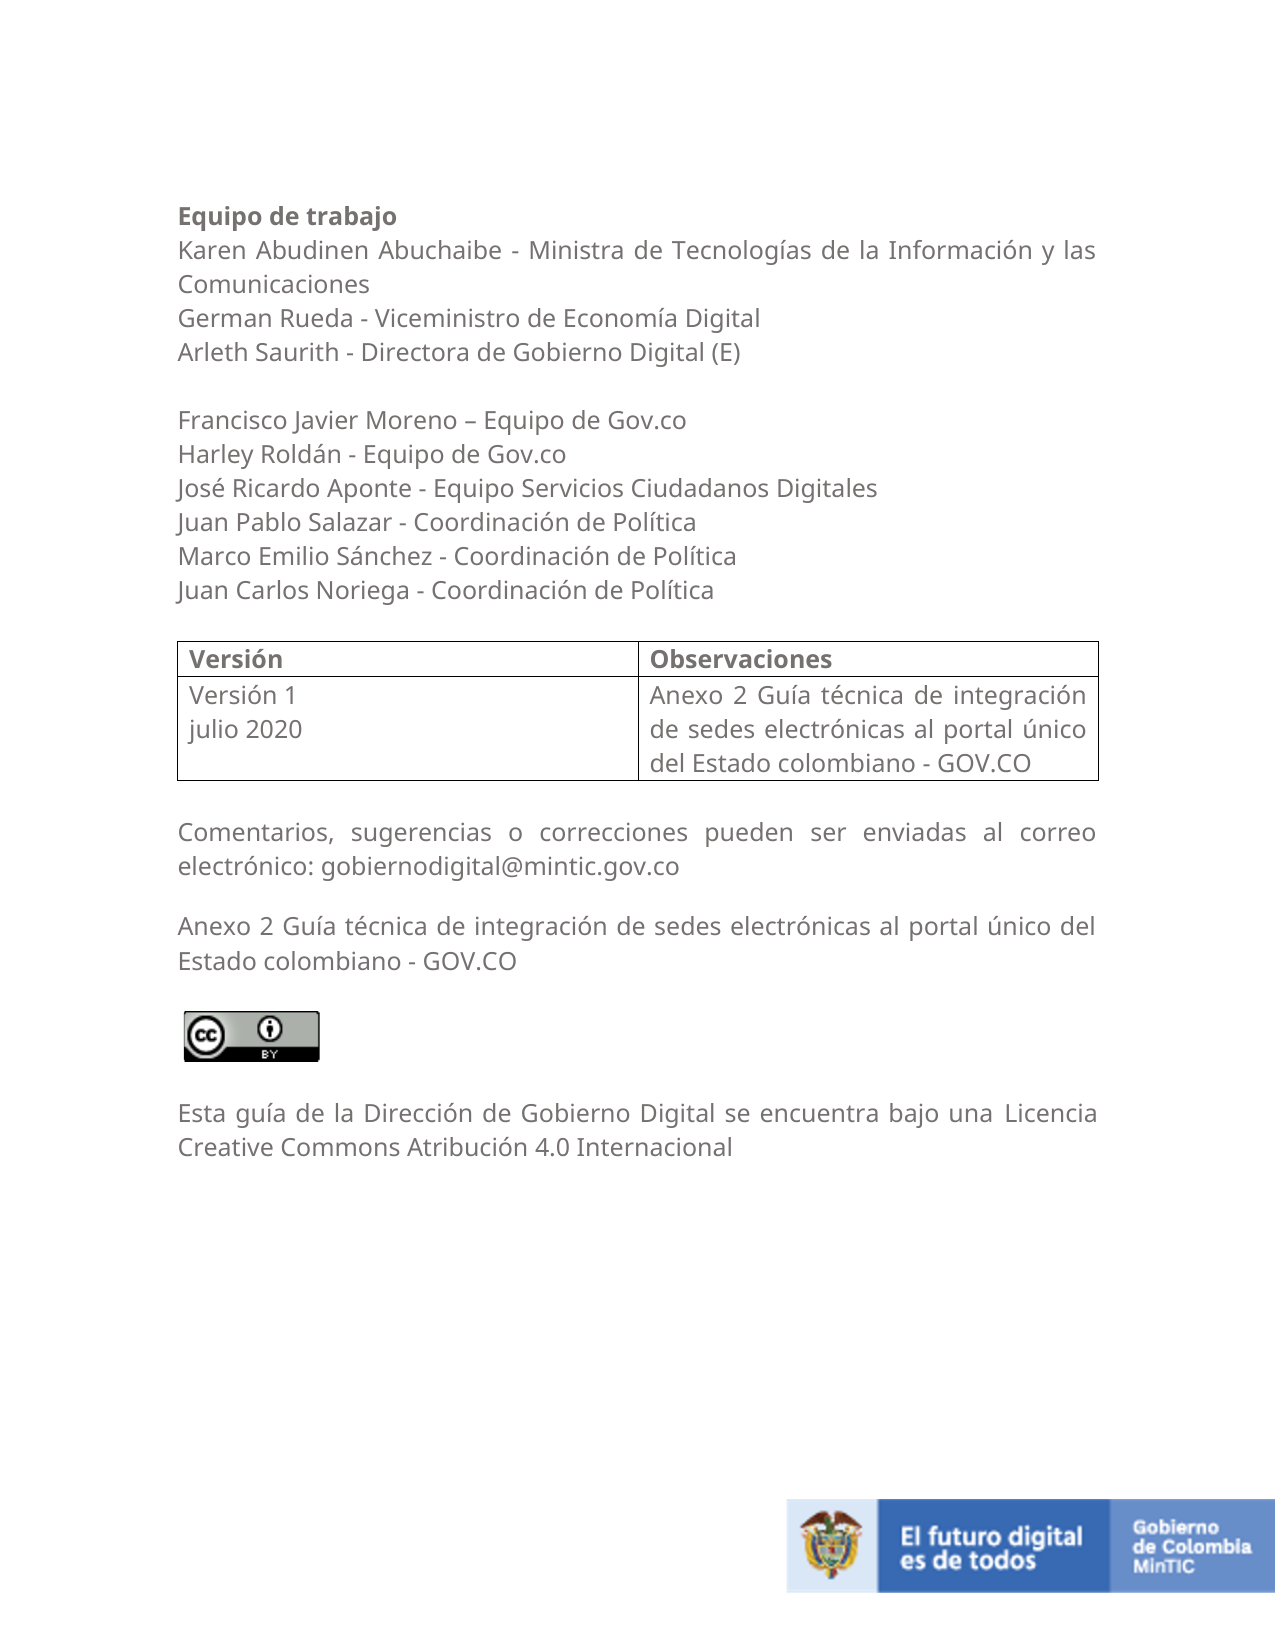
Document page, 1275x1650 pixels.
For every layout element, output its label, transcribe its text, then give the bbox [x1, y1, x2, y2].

text Harley Roldán - Equipo de Gov.co [177, 437, 1098, 471]
text Equipo de trabajo [177, 198, 1098, 232]
table_cell Versión 1 julio 2020 [178, 677, 638, 779]
text German Rueda - Viceministro de Economía Digital [177, 301, 1098, 334]
table_header Observaciones [639, 642, 1098, 676]
text Juan Carlos Noriega - Coordinación de Política [177, 573, 1098, 607]
table_header Versión [178, 642, 638, 676]
text Comentarios, sugerencias o correcciones pueden ser enviadas al correo electrónico: gobiernodigital@mintic.gov.co [177, 814, 1098, 883]
text Arleth Saurith - Directora de Gobierno Digital (E) [177, 334, 1098, 369]
text José Ricardo Aponte - Equipo Servicios Ciudadanos Digitales [177, 471, 1098, 505]
text Marco Emilio Sánchez - Coordinación de Política [177, 539, 1098, 573]
text Anexo 2 Guía técnica de integración de sedes electrónicas al portal único del Estado colombiano - GOV.CO [177, 909, 1098, 977]
text Juan Pablo Salazar - Coordinación de Política [177, 505, 1098, 539]
picture [183, 1011, 320, 1062]
picture [786, 1499, 1275, 1593]
text Esta guía de la Dirección de Gobierno Digital se encuentra bajo una Licencia Creative Commons Atribución 4.0 Internacional [177, 1095, 1098, 1163]
text Karen Abudinen Abuchaibe - Ministra de Tecnologías de la Información y las Comunicaciones [177, 232, 1098, 301]
text Francisco Javier Moreno – Equipo de Gov.co [177, 403, 1098, 437]
table_cell Anexo 2 Guía técnica de integración de sedes electrónicas al portal único del Estado colombiano - GOV.CO [639, 677, 1098, 779]
